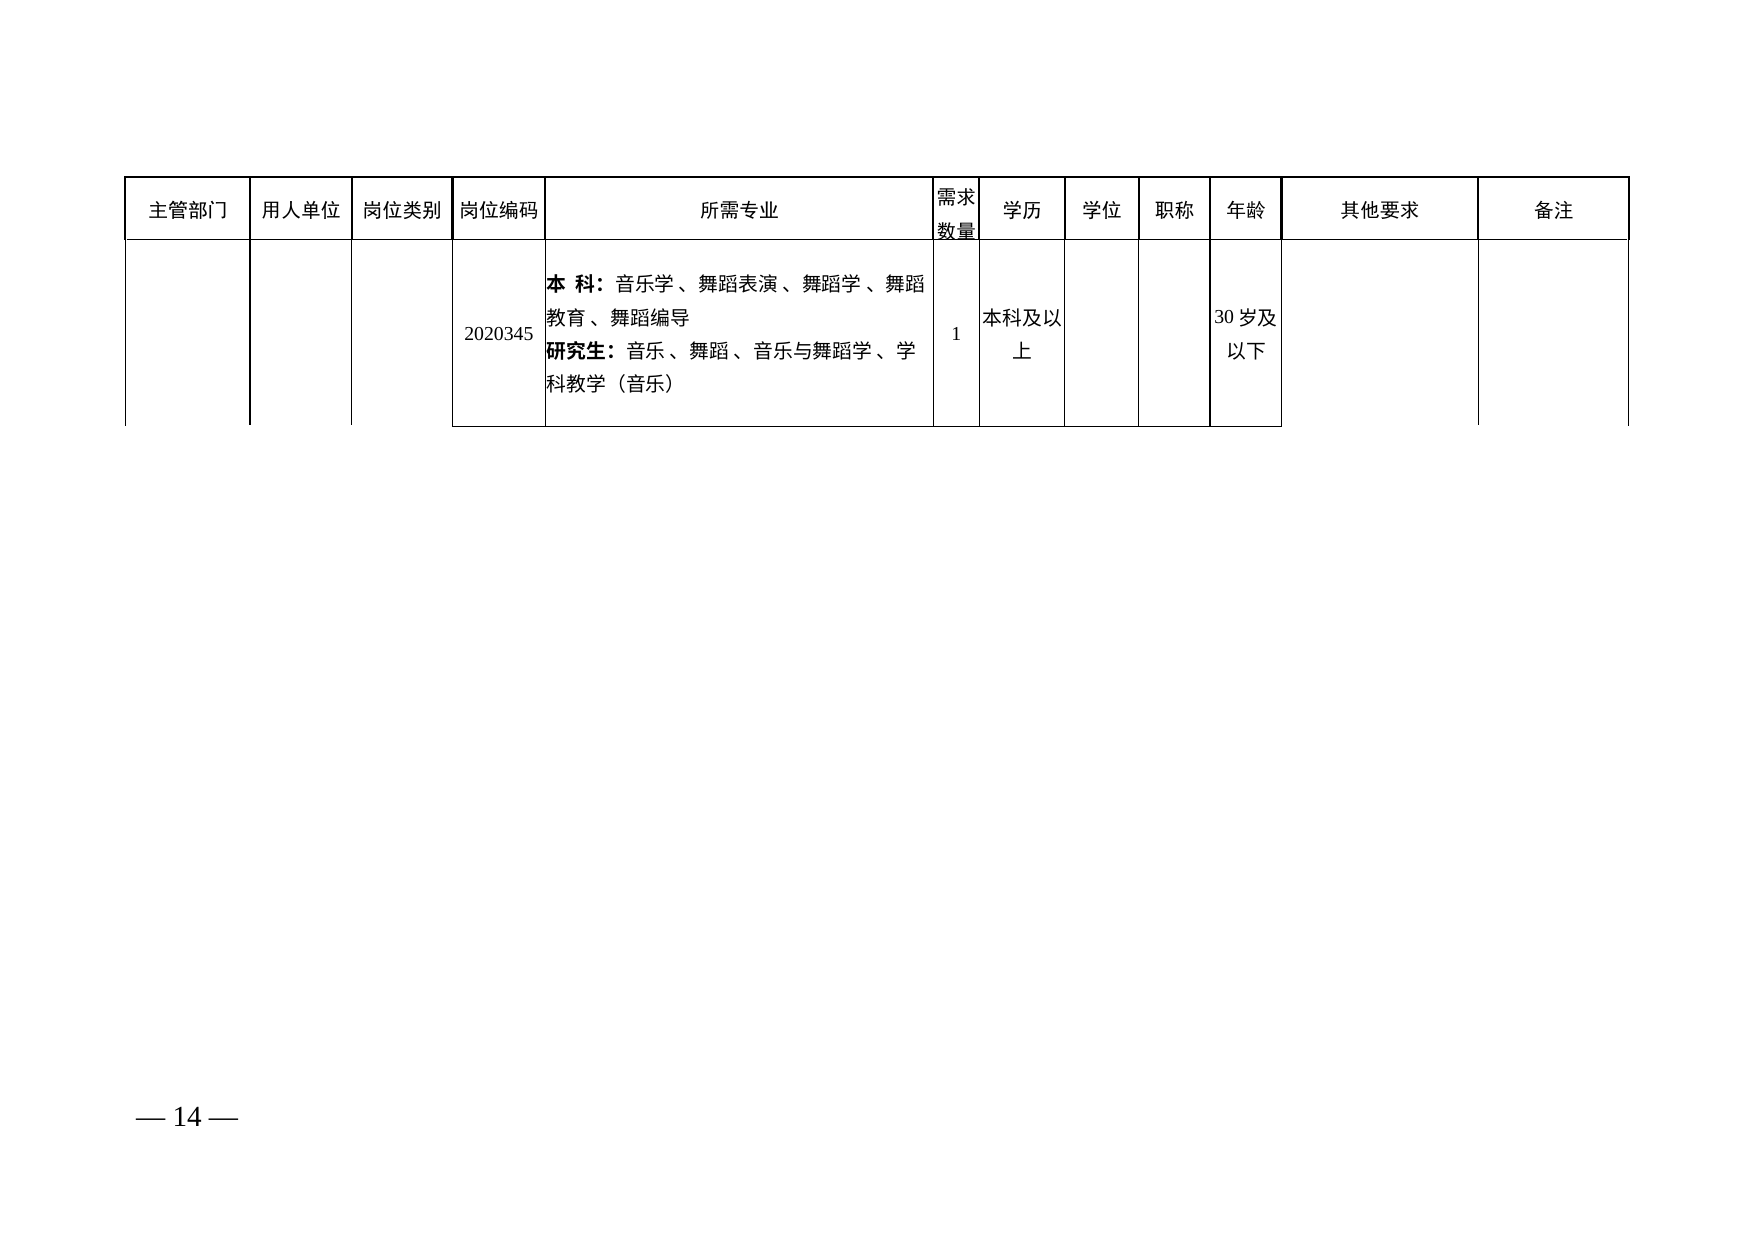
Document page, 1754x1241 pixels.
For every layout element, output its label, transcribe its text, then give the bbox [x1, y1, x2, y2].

table_cell 本科及以上 [980, 240, 1064, 426]
table_header 学位 [1066, 178, 1138, 238]
table_cell 本 科：音乐学 、舞蹈表演 、舞蹈学 、舞蹈教育 、舞蹈编导 研究生：音乐 、舞蹈 、音乐与舞蹈学 、学科教学（音乐） [546, 240, 933, 426]
table_header 职称 [1140, 178, 1209, 238]
table_header 所需专业 [546, 178, 932, 238]
table_header 岗位编码 [454, 178, 544, 238]
table_header 备注 [1479, 178, 1628, 238]
table_header 需求 数量 [934, 178, 978, 238]
table_cell 2020345 [453, 240, 545, 426]
table_header 用人单位 [251, 178, 351, 238]
table_cell 1 [934, 240, 979, 426]
table_cell [1065, 240, 1138, 426]
table_header 岗位类别 [353, 178, 451, 238]
table_header 主管部门 [126, 178, 249, 238]
table_cell 30岁及以下 [1211, 240, 1281, 426]
table_cell [1139, 240, 1209, 426]
table_header 其他要求 [1283, 178, 1477, 238]
table_header 学历 [980, 178, 1064, 238]
table_header 年龄 [1211, 178, 1280, 238]
